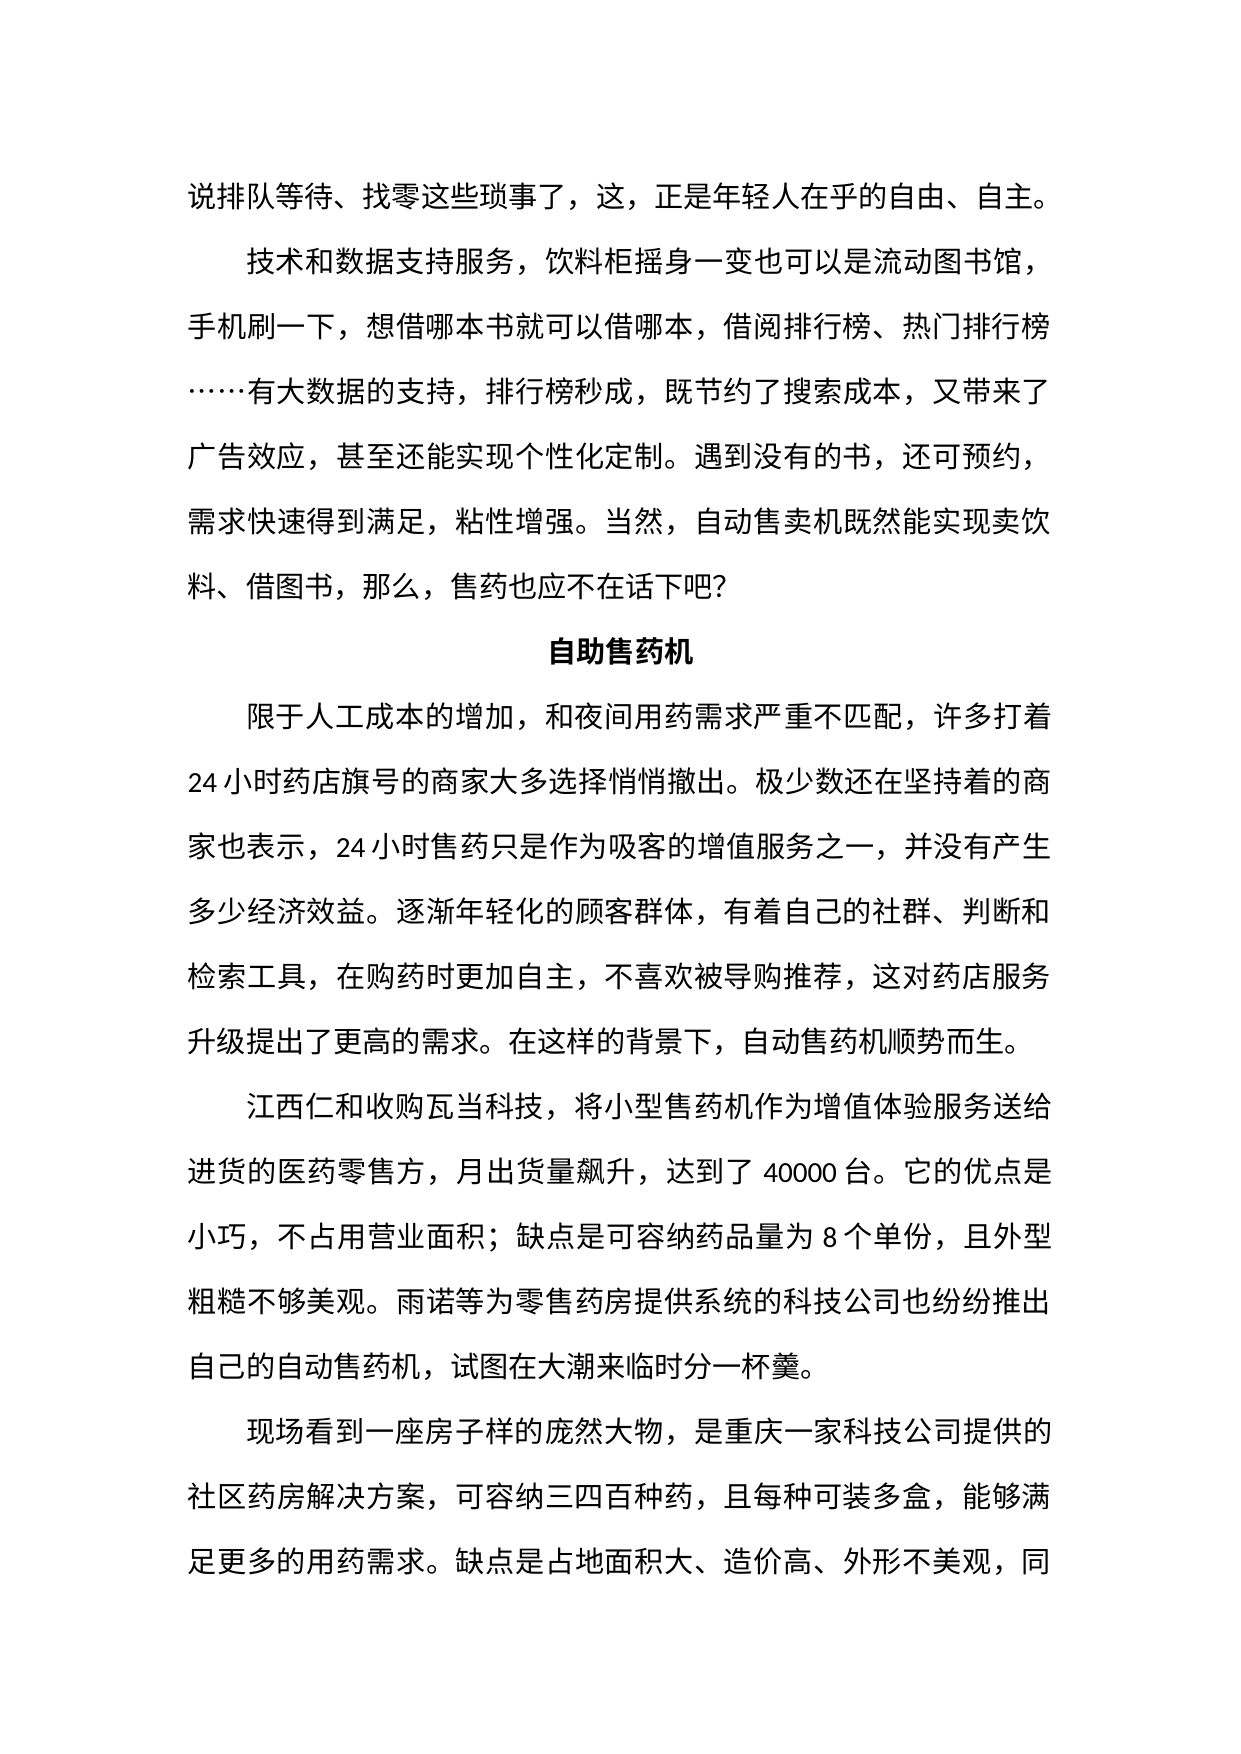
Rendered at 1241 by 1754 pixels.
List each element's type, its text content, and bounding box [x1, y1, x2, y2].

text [187, 1397, 1053, 1592]
text 江西仁和收购瓦当科技，将小型售药机作为增值体验服务送给进货的医药零售方，月出货量飙升，达到了40000台。它的优点是小巧，不占用营业面积；缺点是可容纳药品量为8个单份，且外型粗糙不够美观。雨诺等为零售药房提供系统的科技公司也纷纷推出自己的自动售药机，试图在大潮来临时分一杯羹。 [187, 1072, 1053, 1397]
text 限于人工成本的增加，和夜间用药需求严重不匹配，许多打着24小时药店旗号的商家大多选择悄悄撤出。极少数还在坚持着的商家也表示，24小时售药只是作为吸客的增值服务之一，并没有产生多少经济效益。逐渐年轻化的顾客群体，有着自己的社群、判断和检索工具，在购药时更加自主，不喜欢被导购推荐，这对药店服务升级提出了更高的需求。在这样的背景下，自动售药机顺势而生。 [187, 682, 1053, 1072]
text 自助售药机 [187, 617, 1053, 682]
text 技术和数据支持服务，饮料柜摇身一变也可以是流动图书馆，手机刷一下，想借哪本书就可以借哪本，借阅排行榜、热门排行榜……有大数据的支持，排行榜秒成，既节约了搜索成本，又带来了广告效应，甚至还能实现个性化定制。遇到没有的书，还可预约，需求快速得到满足，粘性增强。当然，自动售卖机既然能实现卖饮料、借图书，那么，售药也应不在话下吧？ [187, 227, 1053, 617]
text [187, 162, 1053, 227]
